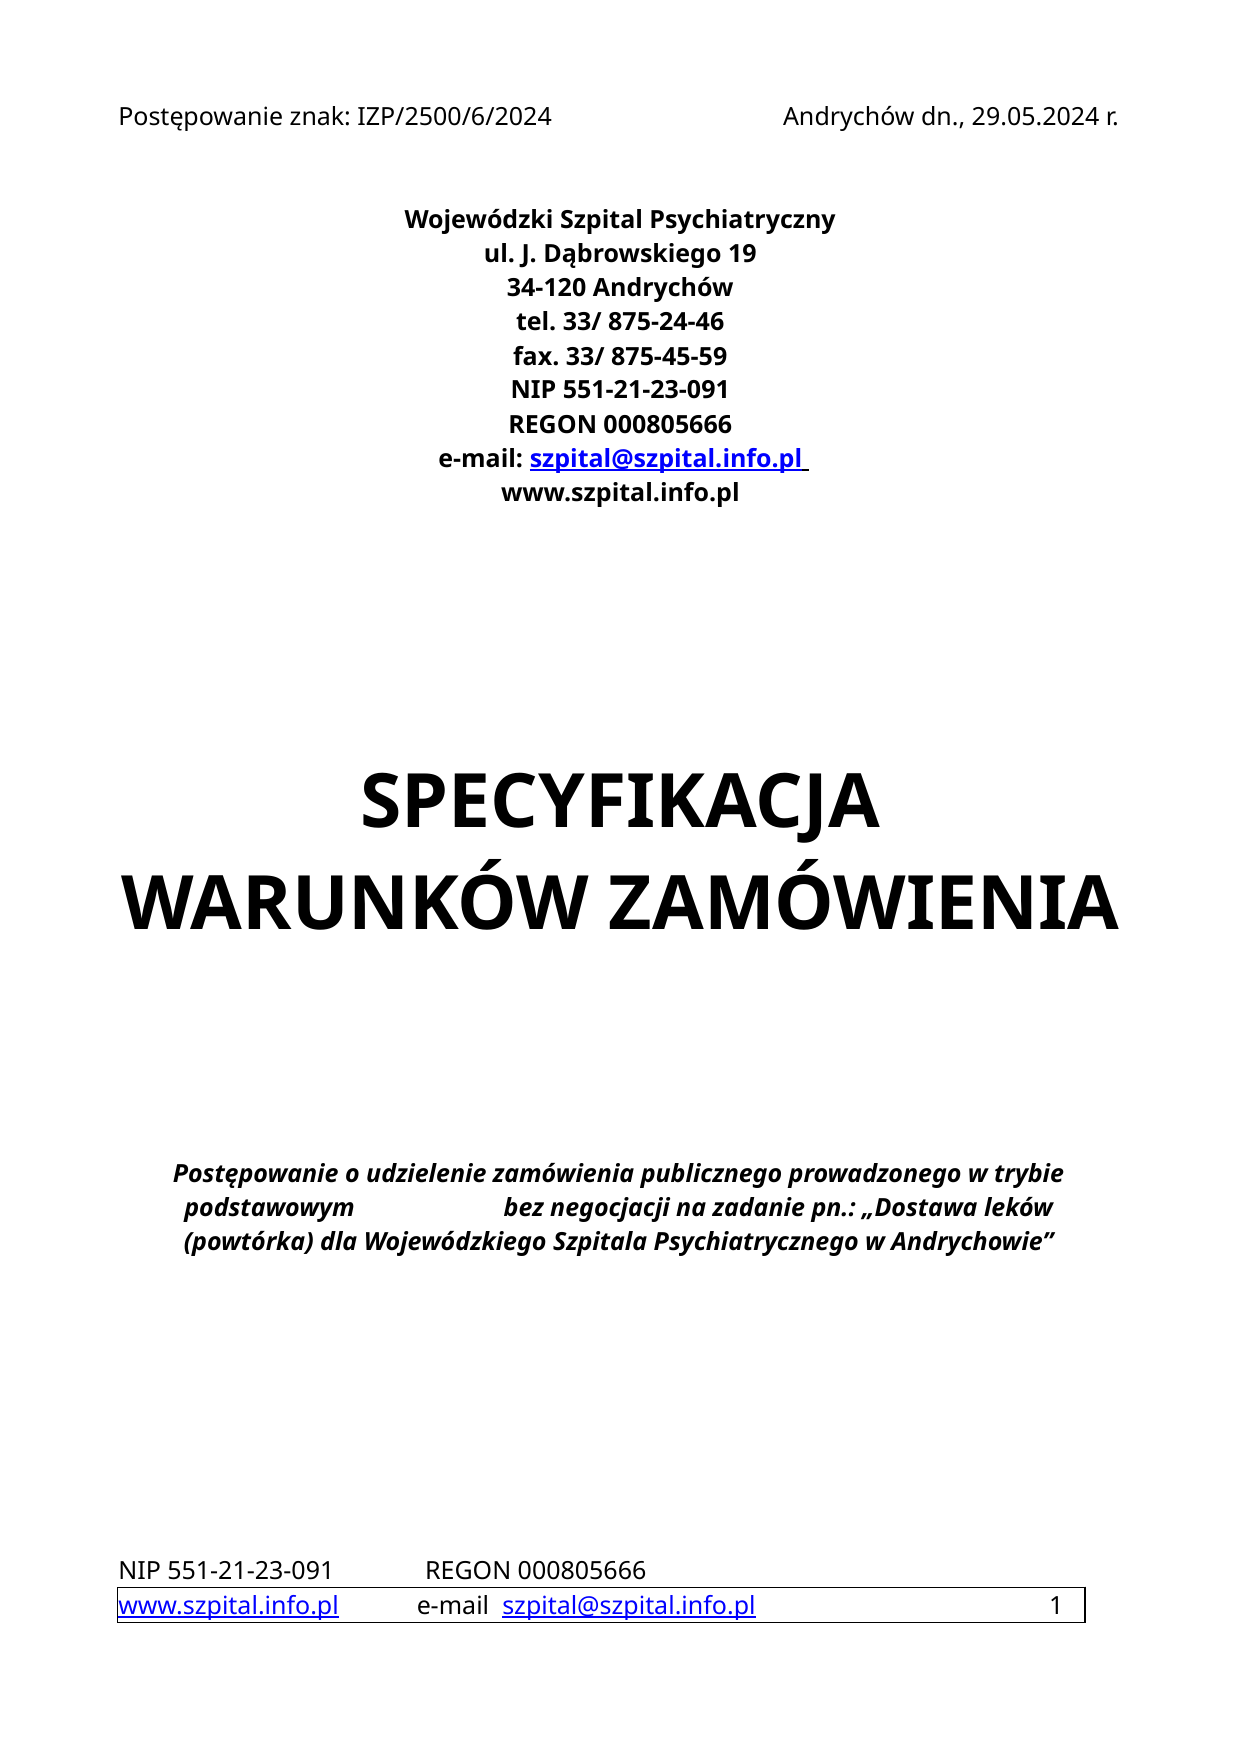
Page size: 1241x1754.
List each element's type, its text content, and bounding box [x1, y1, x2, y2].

text REGON 000805666 [118, 406, 1122, 440]
text Postępowanie o udzielenie zamówienia publicznego prowadzonego w trybie podstawowym bez negocjacji na zadanie pn.: „Dostawa leków (powtórka) dla Wojewódzkiego Szpitala Psychiatrycznego w Andrychowie” [118, 1156, 1122, 1258]
text www.szpital.info.pl [118, 474, 1122, 508]
text SPECYFIKACJA WARUNKÓW ZAMÓWIENIA [118, 747, 1122, 951]
text 34-120 Andrychów [118, 270, 1122, 304]
text fax. 33/ 875-45-59 [118, 338, 1122, 372]
subtitle Wojewódzki Szpital Psychiatryczny [118, 202, 1122, 236]
text NIP 551-21-23-091 [118, 372, 1122, 406]
text ul. J. Dąbrowskiego 19 [118, 236, 1122, 270]
text e-mail: szpital@szpital.info.pl [118, 440, 1122, 474]
text tel. 33/ 875-24-46 [118, 304, 1122, 338]
